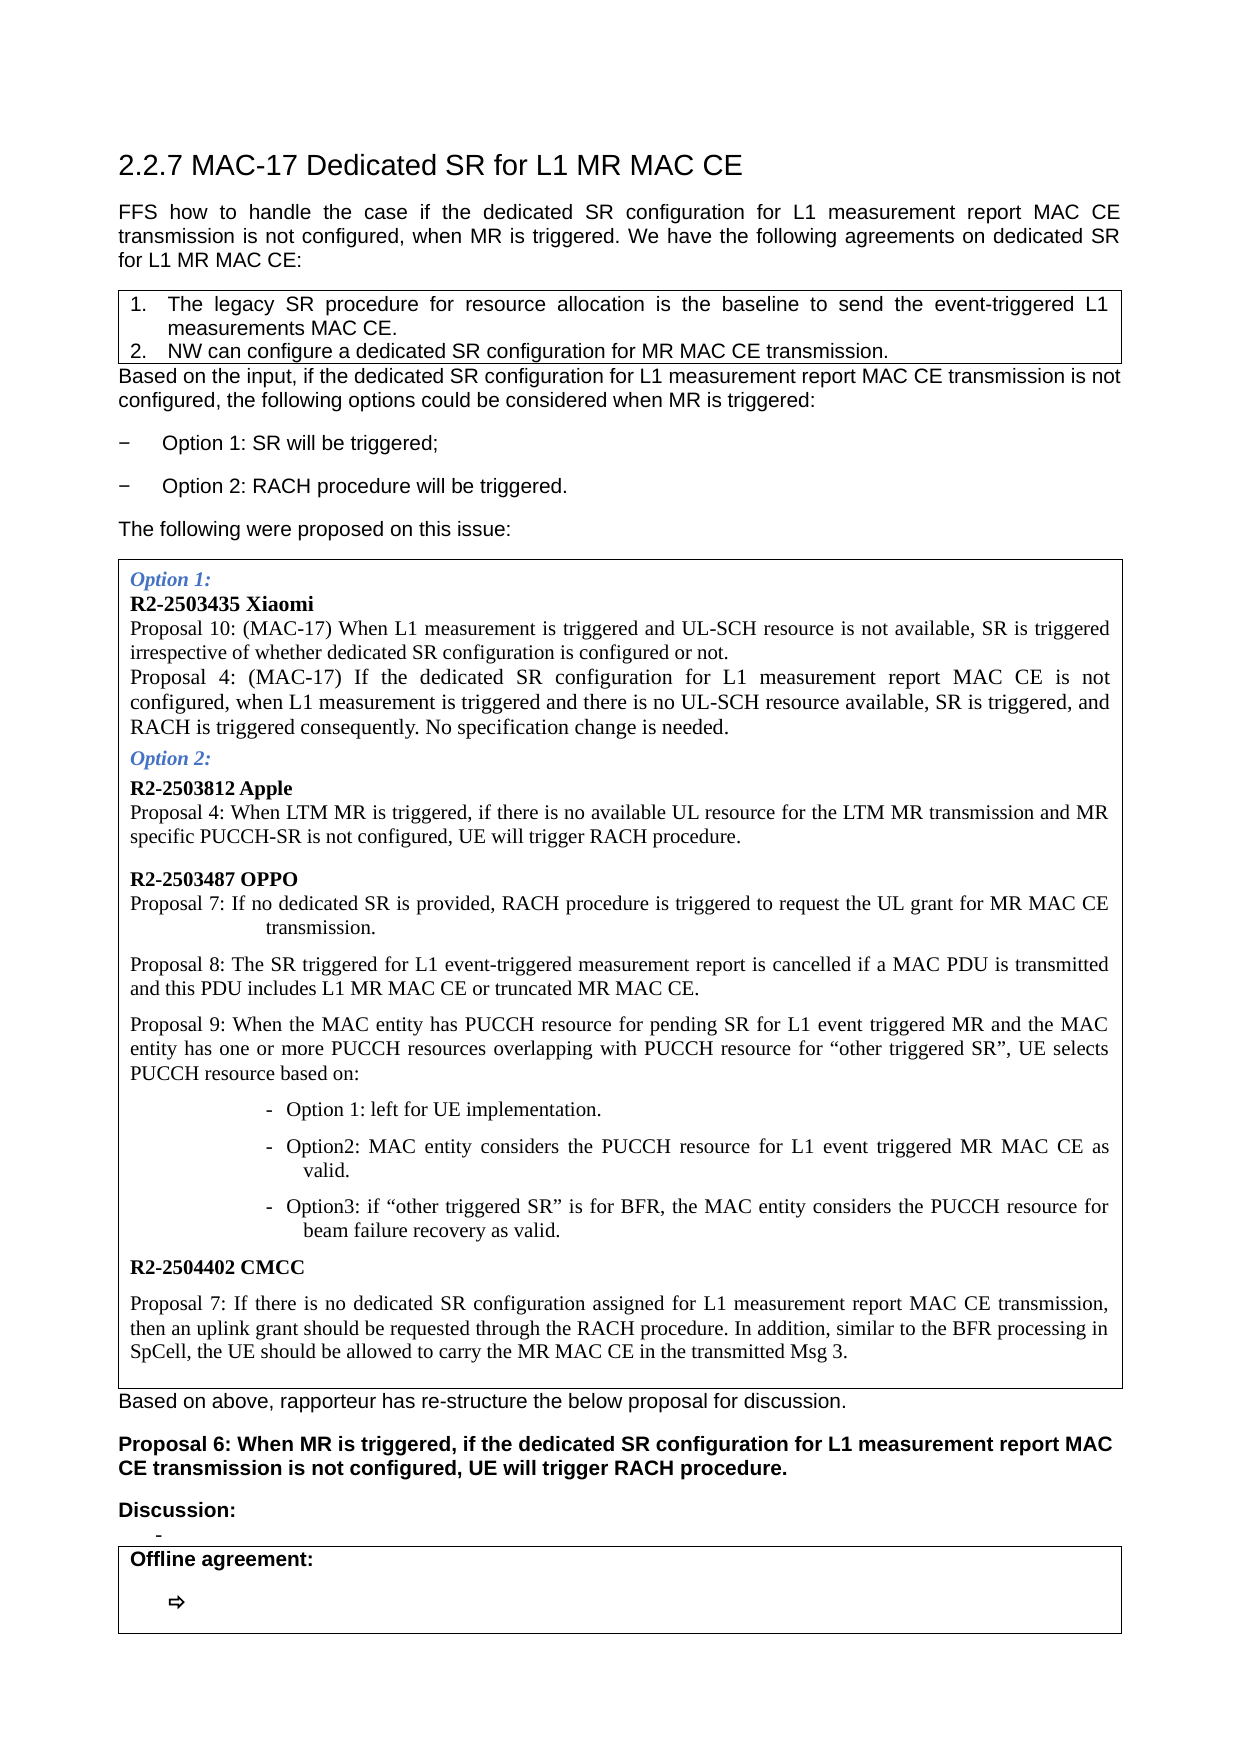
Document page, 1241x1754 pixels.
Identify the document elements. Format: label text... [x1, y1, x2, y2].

text Based on above, rapporteur has re-structure the below proposal for discussion. [118, 1389, 1122, 1413]
list Option 1: SR will be triggered; [118, 431, 1122, 455]
text FFS how to handle the case if the dedicated SR configuration for L1 measurement report MAC CE transmission is not configured, when MR is triggered. We have the following agreements on dedicated SR for L1 MR MAC CE: [118, 200, 1122, 272]
text Proposal 6: When MR is triggered, if the dedicated SR configuration for L1 measurement report MAC CE transmission is not configured, UE will trigger RACH procedure. [118, 1431, 1122, 1479]
table_header The legacy SR procedure for resource allocation is the baseline to send the event-triggered L1 measurements MAC CE. NW can configure a dedicated SR configuration for MR MAC CE transmission. [119, 291, 1121, 363]
text Discussion: [118, 1498, 1122, 1522]
table_header Option 1: R2-2503435 Xiaomi Proposal 10: (MAC-17) When L1 measurement is triggered and UL-SCH resource is not available, SR is triggered irrespective of whether dedicated SR configuration is configured or not. Proposal 11: (MAC-17) If the dedicated SR configuration for L1 measurement report MAC CE is not configured, when L1 measurement is triggered and there is no UL-SCH resource available, SR is triggered, and RACH is triggered consequently. No specification change is needed. Option 2: R2-2503812 Apple Proposal 4: When LTM MR is triggered, if there is no available UL resource for the LTM MR transmission and MR specific PUCCH-SR is not configured, UE will trigger RACH procedure. R2-2503487 OPPO Proposal 7: If no dedicated SR is provided, RACH procedure is triggered to request the UL grant for MR MAC CE transmission. Proposal 8: The SR triggered for L1 event-triggered measurement report is cancelled if a MAC PDU is transmitted and this PDU includes L1 MR MAC CE or truncated MR MAC CE. Proposal 9: When the MAC entity has PUCCH resource for pending SR for L1 event triggered MR and the MAC entity has one or more PUCCH resources overlapping with PUCCH resource for “other triggered SR”, UE selects PUCCH resource based on: Option 1: left for UE implementation. Option2: MAC entity considers the PUCCH resource for L1 event triggered MR MAC CE as valid. Option3: if “other triggered SR” is for BFR, the MAC entity considers the PUCCH resource for beam failure recovery as valid. R2-2504402 CMCC Proposal 7: If there is no dedicated SR configuration assigned for L1 measurement report MAC CE transmission, then an uplink grant should be requested through the RACH procedure. In addition, similar to the BFR processing in SpCell, the UE should be allowed to carry the MR MAC CE in the transmitted Msg 3. [119, 560, 1122, 1388]
text Based on the input, if the dedicated SR configuration for L1 measurement report MAC CE transmission is not configured, the following options could be considered when MR is triggered: [118, 364, 1122, 412]
table_header Offline agreement: [119, 1547, 1121, 1633]
list Option 2: RACH procedure will be triggered. [118, 474, 1122, 498]
text 2.2.7 MAC-17 Dedicated SR for L1 MR MAC CE [118, 147, 1122, 181]
text The following were proposed on this issue: [118, 516, 1122, 540]
